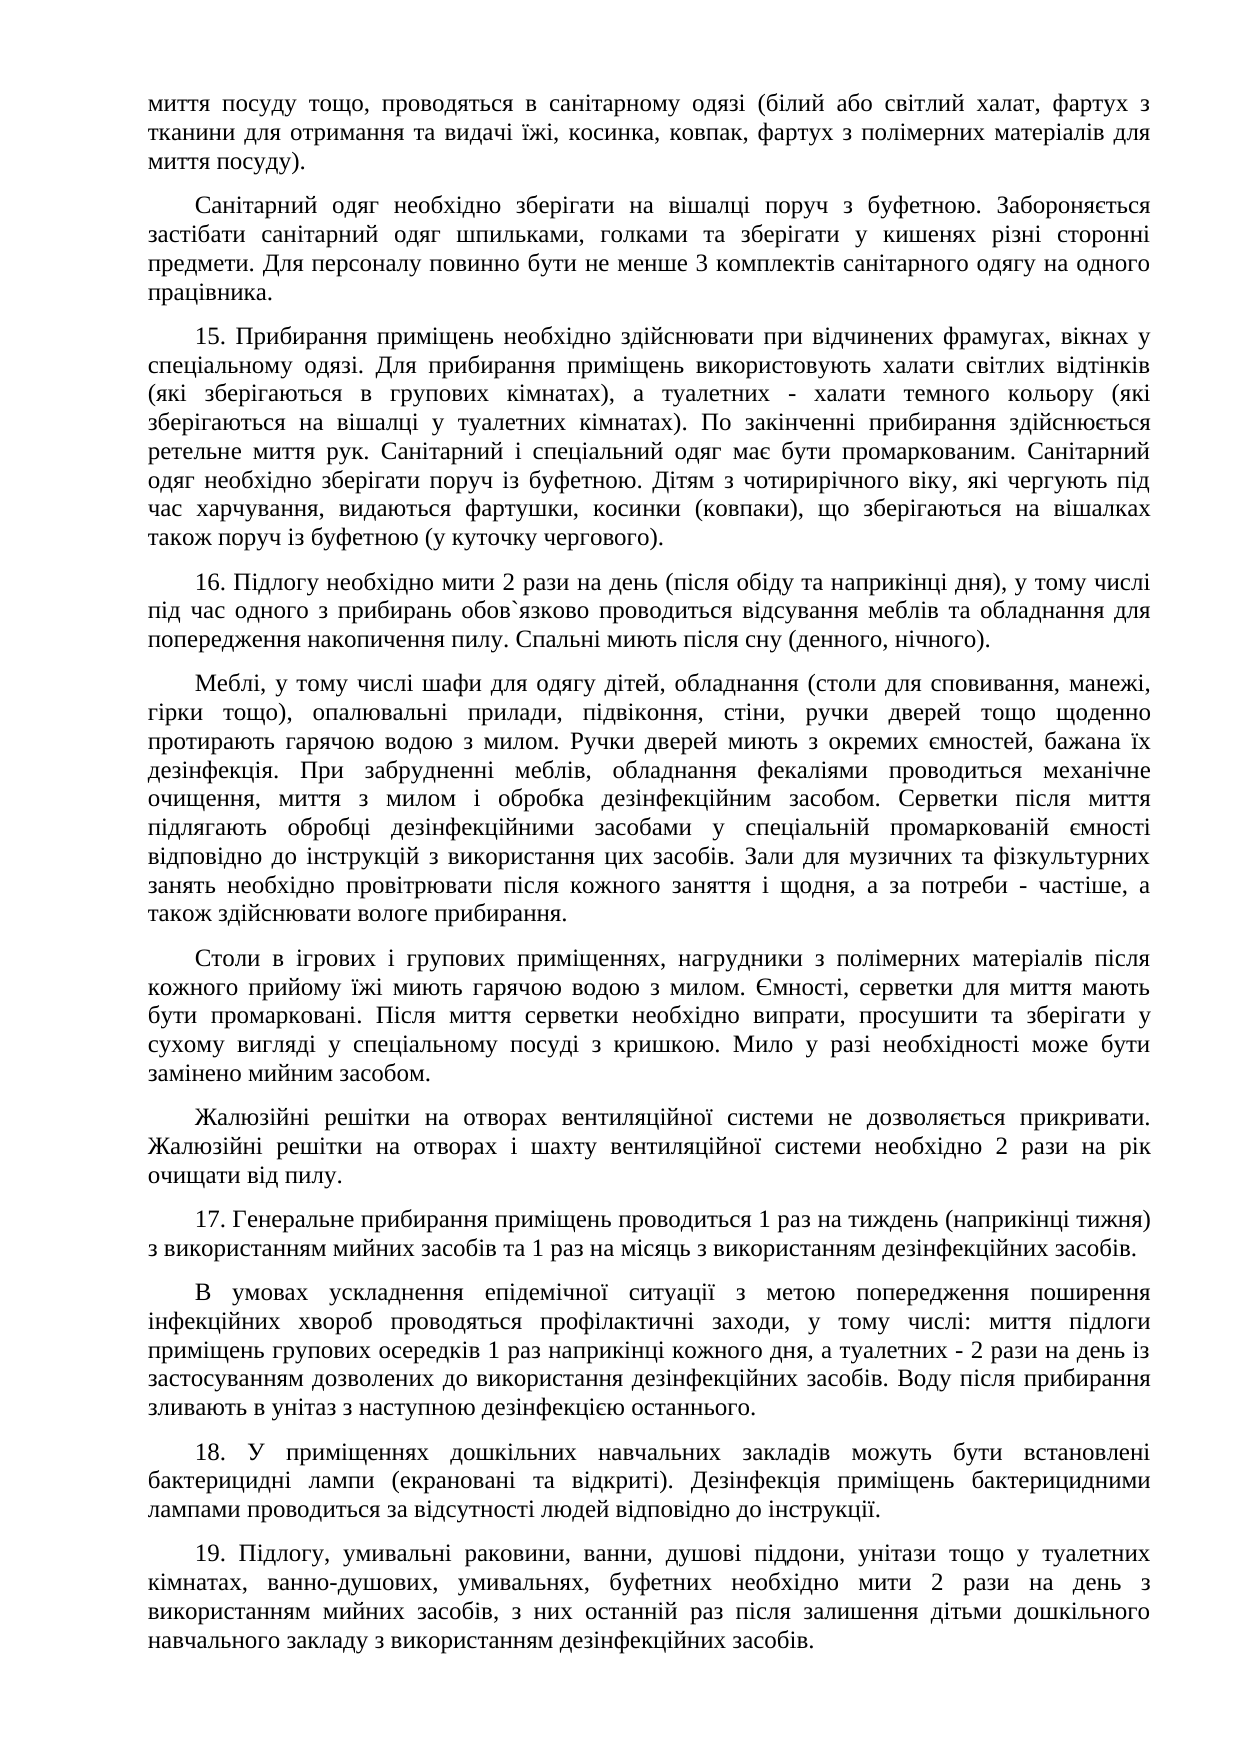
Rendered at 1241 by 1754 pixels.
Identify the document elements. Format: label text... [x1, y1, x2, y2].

text Столи в ігрових і групових приміщеннях, нагрудники з полімерних матеріалів після кожного прийому їжі миють гарячою водою з милом. Ємності, серветки для миття мають бути промарковані. Після миття серветки необхідно випрати, просушити та зберігати у сухому вигляді у спеціальному посуді з кришкою. Мило у разі необхідності може бути замінено мийним засобом. [148, 943, 1152, 1087]
text 16. Підлогу необхідно мити 2 рази на день (після обіду та наприкінці дня), у тому числі під час одного з прибирань обов`язково проводиться відсування меблів та обладнання для попередження накопичення пилу. Спальні миють після сну (денного, нічного). [148, 567, 1152, 653]
text В умовах ускладнення епідемічної ситуації з метою попередження поширення інфекційних хвороб проводяться профілактичні заходи, у тому числі: миття підлоги приміщень групових осередків 1 раз наприкінці кожного дня, а туалетних - 2 рази на день із застосуванням дозволених до використання дезінфекційних засобів. Воду після прибирання зливають в унітаз з наступною дезінфекцією останнього. [148, 1277, 1152, 1421]
text Меблі, у тому числі шафи для одягу дітей, обладнання (столи для сповивання, манежі, гірки тощо), опалювальні прилади, підвіконня, стіни, ручки дверей тощо щоденно протирають гарячою водою з милом. Ручки дверей миють з окремих ємностей, бажана їх дезінфекція. При забрудненні меблів, обладнання фекаліями проводиться механічне очищення, миття з милом і обробка дезінфекційним засобом. Серветки після миття підлягають обробці дезінфекційними засобами у спеціальній промаркованій ємності відповідно до інструкцій з використання цих засобів. Зали для музичних та фізкультурних занять необхідно провітрювати після кожного заняття і щодня, а за потреби - частіше, а також здійснювати вологе прибирання. [148, 668, 1152, 927]
text 15. Прибирання приміщень необхідно здійснювати при відчинених фрамугах, вікнах у спеціальному одязі. Для прибирання приміщень використовують халати світлих відтінків (які зберігаються в групових кімнатах), а туалетних - халати темного кольору (які зберігаються на вішалці у туалетних кімнатах). По закінченні прибирання здійснюється ретельне миття рук. Санітарний і спеціальний одяг має бути промаркованим. Санітарний одяг необхідно зберігати поруч із буфетною. Дітям з чотирирічного віку, які чергують під час харчування, видаються фартушки, косинки (ковпаки), що зберігаються на вішалках також поруч із буфетною (у куточку чергового). [148, 321, 1152, 551]
text 17. Генеральне прибирання приміщень проводиться 1 раз на тиждень (наприкінці тижня) з використанням мийних засобів та 1 раз на місяць з використанням дезінфекційних засобів. [148, 1204, 1152, 1262]
text Жалюзійні решітки на отворах вентиляційної системи не дозволяється прикривати. Жалюзійні решітки на отворах і шахту вентиляційної системи необхідно 2 рази на рік очищати від пилу. [148, 1102, 1152, 1188]
text 18. У приміщеннях дошкільних навчальних закладів можуть бути встановлені бактерицидні лампи (екрановані та відкриті). Дезінфекція приміщень бактерицидними лампами проводиться за відсутності людей відповідно до інструкції. [148, 1437, 1152, 1523]
text Санітарний одяг необхідно зберігати на вішалці поруч з буфетною. Забороняється застібати санітарний одяг шпильками, голками та зберігати у кишенях різні сторонні предмети. Для персоналу повинно бути не менше 3 комплектів санітарного одягу на одного працівника. [148, 190, 1152, 305]
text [148, 88, 1152, 175]
text 19. Підлогу, умивальні раковини, ванни, душові піддони, унітази тощо у туалетних кімнатах, ванно-душових, умивальнях, буфетних необхідно мити 2 рази на день з використанням мийних засобів, з них останній раз після залишення дітьми дошкільного навчального закладу з використанням дезінфекційних засобів. [148, 1538, 1152, 1653]
